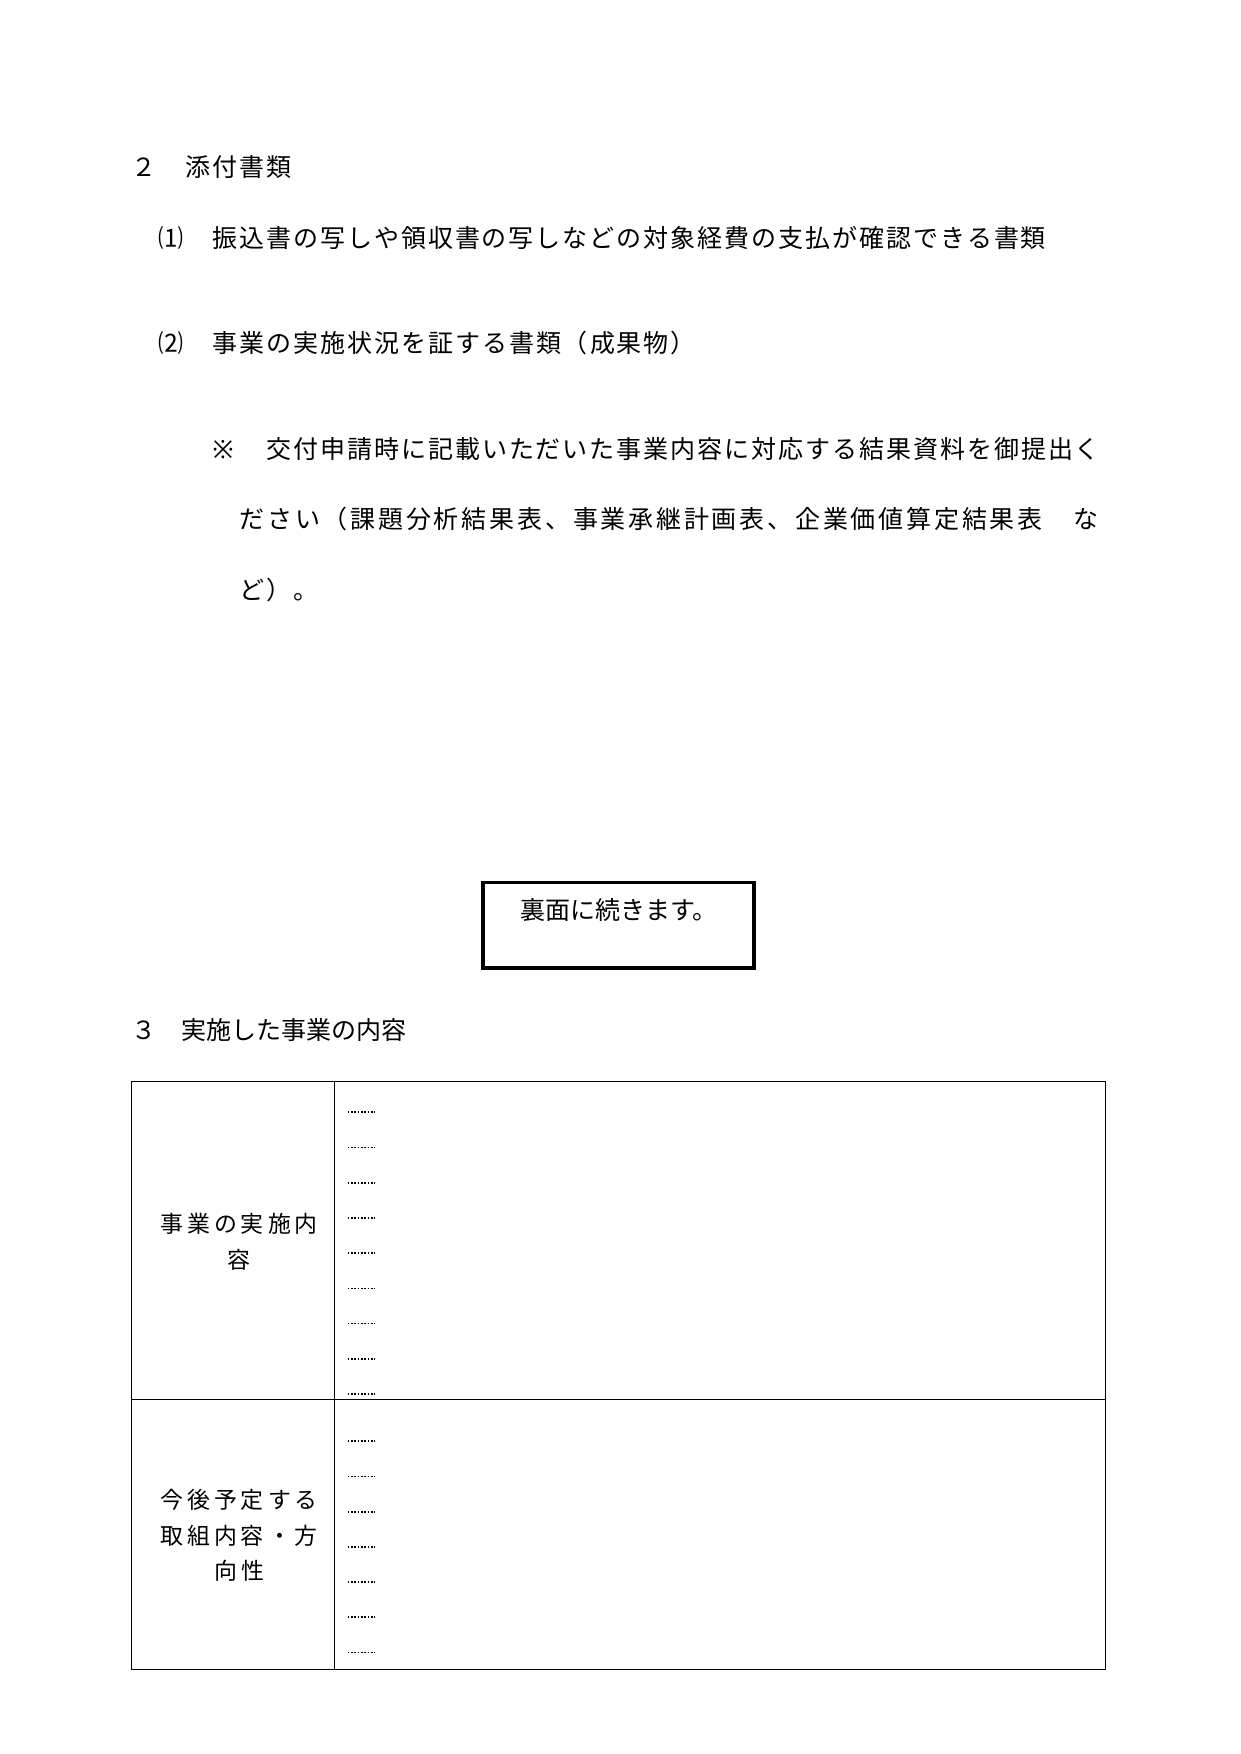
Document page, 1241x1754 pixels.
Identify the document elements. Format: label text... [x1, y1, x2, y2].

table_cell [335, 1400, 1105, 1669]
table_cell 今後予定する取組内容・方向性 [132, 1400, 334, 1669]
text ２ 添付書類 [131, 131, 1103, 201]
text ３ 実施した事業の内容 [131, 1011, 1103, 1047]
table_header [335, 1082, 1105, 1399]
text ※ 交付申請時に記載いただいた事業内容に対応する結果資料を御提出ください（課題分析結果表、事業承継計画表、企業価値算定結果表 など）。 [186, 412, 1103, 623]
text ⑵ 事業の実施状況を証する書類（成果物） [131, 307, 1103, 377]
table_header 事業の実施内容 [132, 1082, 334, 1399]
text ⑴ 振込書の写しや領収書の写しなどの対象経費の支払が確認できる書類 [131, 201, 1103, 271]
